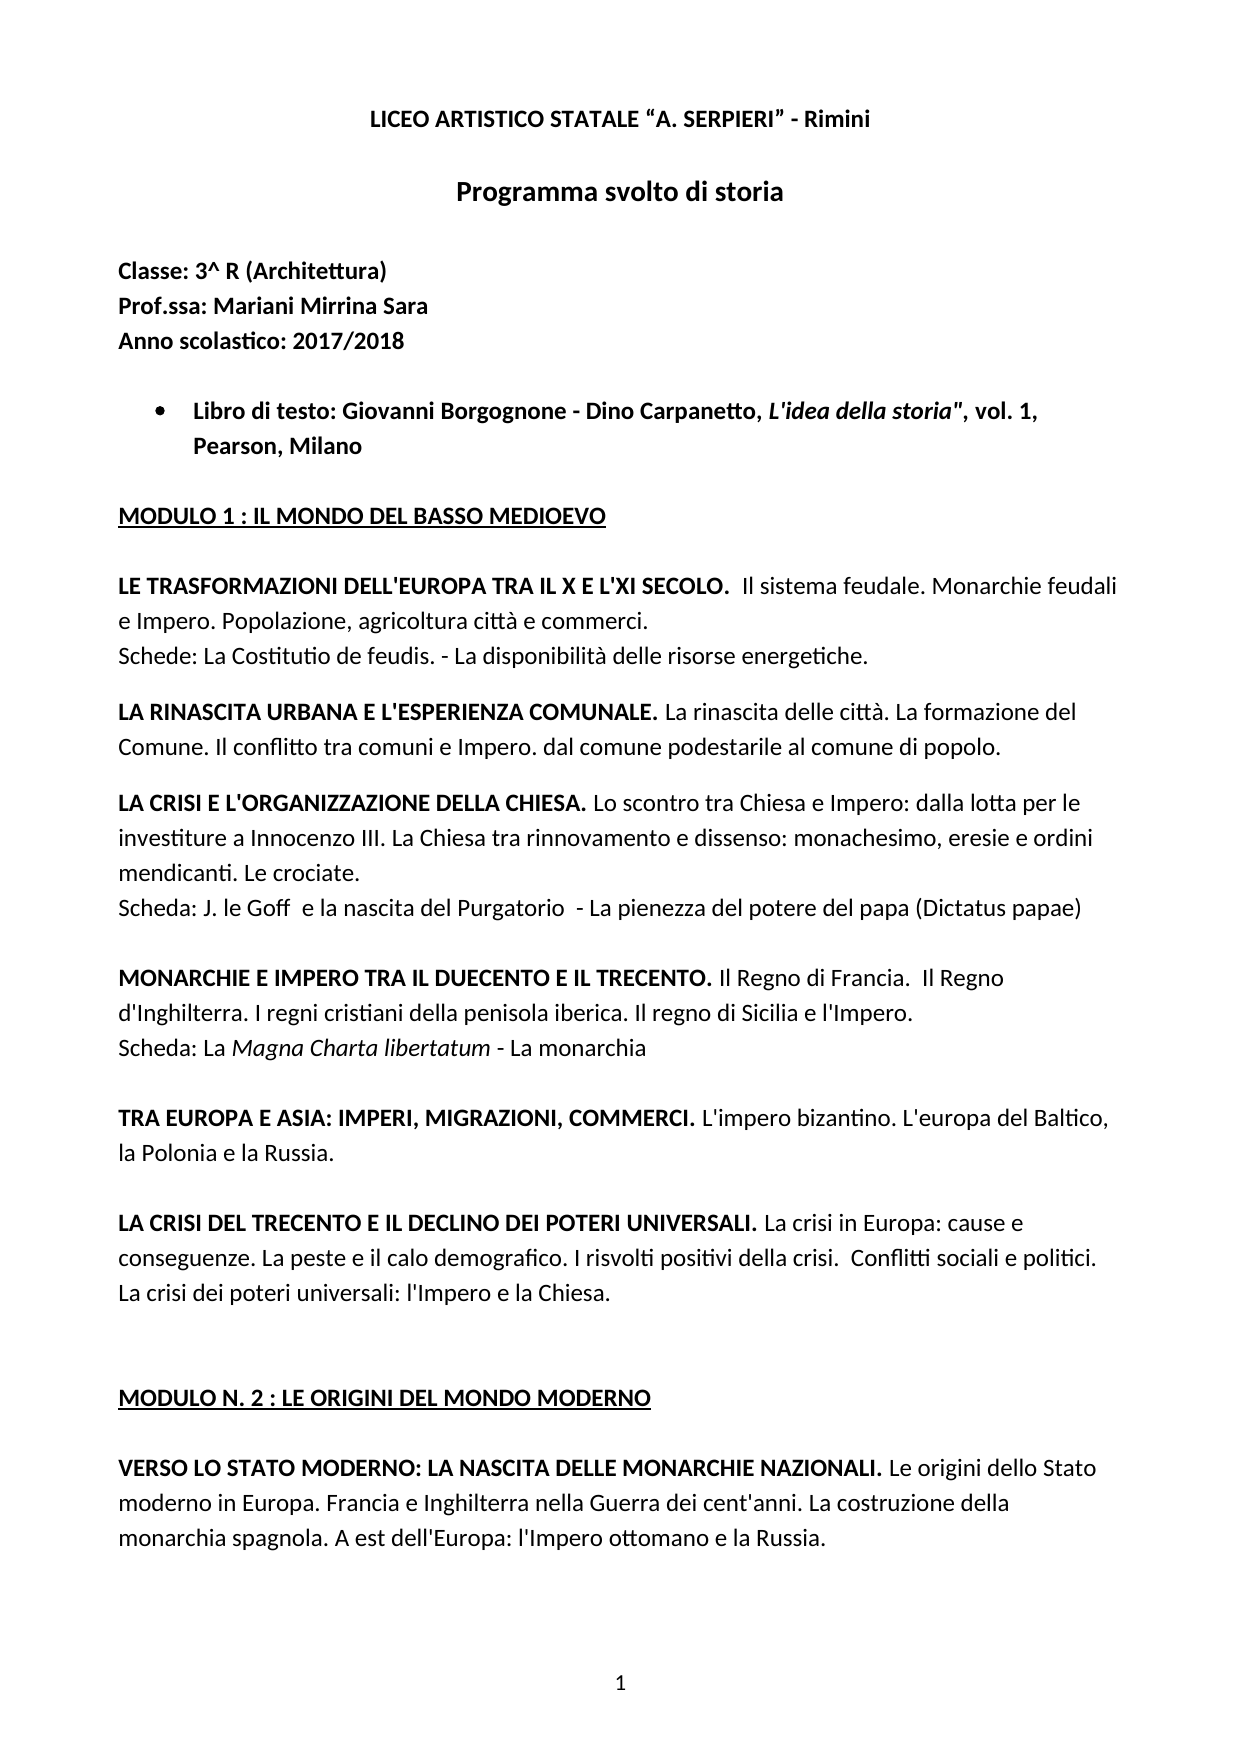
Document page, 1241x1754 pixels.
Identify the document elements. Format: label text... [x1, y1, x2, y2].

text LE TRASFORMAZIONI DELL'EUROPA TRA IL X E L'XI SECOLO. Il sistema feudale. Monarchie feudali e Impero. Popolazione, agricoltura città e commerci. [118, 570, 1122, 636]
text Programma svolto di storia [118, 173, 1122, 209]
text Anno scolastico: 2017/2018 [118, 325, 1122, 356]
text Prof.ssa: Mariani Mirrina Sara [118, 290, 1122, 321]
text MODULO N. 2 : LE ORIGINI DEL MONDO MODERNO [118, 1382, 1122, 1412]
text Scheda: La Magna Charta libertatum - La monarchia [118, 1032, 1122, 1062]
text Scheda: J. le Goff e la nascita del Purgatorio - La pienezza del potere del papa (Dictatus papae) [118, 892, 1122, 922]
list Libro di testo: Giovanni Borgognone - Dino Carpanetto, L'idea della storia", vol. 1, Pearson, Milano [156, 395, 1122, 461]
text LA CRISI E L'ORGANIZZAZIONE DELLA CHIESA. Lo scontro tra Chiesa e Impero: dalla lotta per le investiture a Innocenzo III. La Chiesa tra rinnovamento e dissenso: monachesimo, eresie e ordini mendicanti. Le crociate. [118, 787, 1122, 887]
text TRA EUROPA E ASIA: IMPERI, MIGRAZIONI, COMMERCI. L'impero bizantino. L'europa del Baltico, la Polonia e la Russia. [118, 1102, 1122, 1167]
text LA RINASCITA URBANA E L'ESPERIENZA COMUNALE. La rinascita delle città. La formazione del Comune. Il conflitto tra comuni e Impero. dal comune podestarile al comune di popolo. [118, 696, 1122, 762]
text MODULO 1 : IL MONDO DEL BASSO MEDIOEVO [118, 500, 1122, 531]
text Classe: 3^ R (Architettura) [118, 255, 1122, 286]
text VERSO LO STATO MODERNO: LA NASCITA DELLE MONARCHIE NAZIONALI. Le origini dello Stato moderno in Europa. Francia e Inghilterra nella Guerra dei cent'anni. La costruzione della monarchia spagnola. A est dell'Europa: l'Impero ottomano e la Russia. [118, 1452, 1122, 1552]
text Schede: La Costitutio de feudis. - La disponibilità delle risorse energetiche. [118, 640, 1122, 671]
text LICEO ARTISTICO STATALE “A. SERPIERI” - Rimini [118, 103, 1122, 134]
text LA CRISI DEL TRECENTO E IL DECLINO DEI POTERI UNIVERSALI. La crisi in Europa: cause e conseguenze. La peste e il calo demografico. I risvolti positivi della crisi. Conflitti sociali e politici. La crisi dei poteri universali: l'Impero e la Chiesa. [118, 1207, 1122, 1307]
text MONARCHIE E IMPERO TRA IL DUECENTO E IL TRECENTO. Il Regno di Francia. Il Regno d'Inghilterra. I regni cristiani della penisola iberica. Il regno di Sicilia e l'Impero. [118, 962, 1122, 1027]
